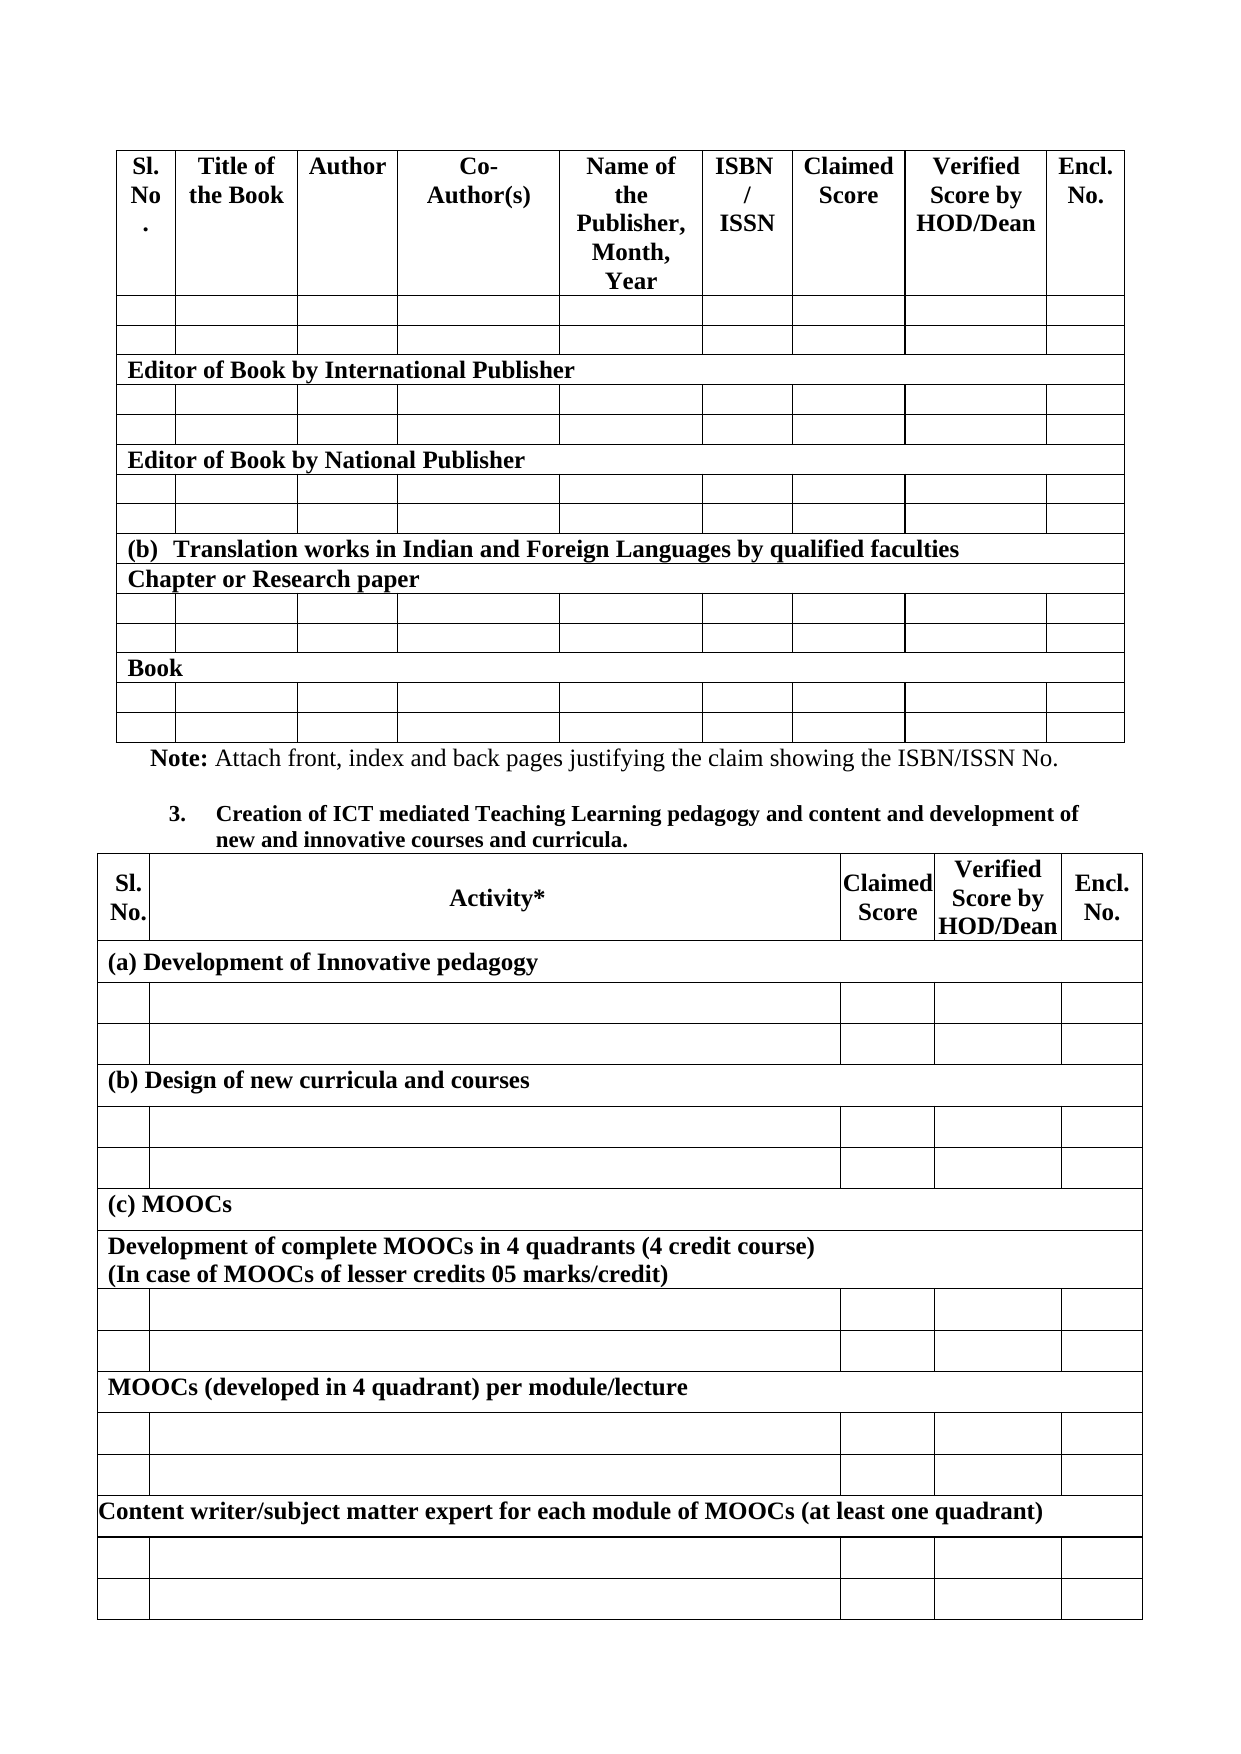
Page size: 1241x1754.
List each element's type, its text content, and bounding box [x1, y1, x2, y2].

table_cell [150, 1024, 840, 1064]
table_cell [935, 983, 1061, 1023]
table_cell [98, 1289, 149, 1329]
table_cell [1047, 475, 1124, 503]
table_cell [703, 296, 792, 324]
table_cell [906, 326, 1046, 354]
table_cell [98, 1579, 149, 1619]
table_cell MOOCs (developed in 4 quadrant) per module/lecture [98, 1372, 1142, 1412]
table_cell [1047, 415, 1124, 444]
table_cell [176, 713, 297, 742]
table_cell (b) Design of new curricula and courses [98, 1065, 1142, 1106]
table_cell [1047, 683, 1124, 712]
table_cell [176, 594, 297, 622]
table_cell [150, 1538, 840, 1578]
table_cell (c) MOOCs [98, 1189, 1142, 1230]
table_cell [176, 385, 297, 414]
table_cell [398, 385, 559, 414]
table_cell [703, 385, 792, 414]
table_cell [150, 1107, 840, 1147]
table_cell [1062, 1024, 1142, 1064]
table_header Verified Score by HOD/Dean [935, 854, 1061, 940]
table_cell [1047, 326, 1124, 354]
table_cell [935, 1107, 1061, 1147]
table_cell Book [117, 653, 1124, 682]
table_cell [176, 683, 297, 712]
table_cell [1062, 1579, 1142, 1619]
table_cell [117, 713, 175, 742]
table_cell [935, 1331, 1061, 1371]
table_cell [935, 1413, 1061, 1454]
text Note: Attach front, index and back pages justifying the claim showing the ISBN/ISSN No. [150, 743, 1090, 771]
table_cell [703, 415, 792, 444]
table_cell Translation works in Indian and Foreign Languages by qualified faculties [117, 534, 1124, 563]
table_cell [398, 594, 559, 622]
table_cell [841, 1148, 934, 1188]
table_cell [98, 1455, 149, 1495]
table_cell [150, 983, 840, 1023]
table_cell [841, 1455, 934, 1495]
table_cell [793, 475, 904, 503]
table_cell [398, 683, 559, 712]
table_cell [398, 624, 559, 652]
table_cell [703, 594, 792, 622]
table_cell [117, 594, 175, 622]
table_cell [98, 1331, 149, 1371]
table_header Encl. No. [1062, 854, 1142, 940]
table_cell [906, 594, 1046, 622]
table_header Activity* [150, 854, 840, 940]
table_cell [1062, 1538, 1142, 1578]
table_cell [117, 385, 175, 414]
table_cell [117, 683, 175, 712]
table_cell [398, 475, 559, 503]
table_cell [117, 296, 175, 324]
table_cell [560, 475, 702, 503]
table_cell [935, 1455, 1061, 1495]
table_cell [906, 624, 1046, 652]
table_cell [560, 296, 702, 324]
table_cell [176, 475, 297, 503]
table_cell [703, 713, 792, 742]
table_cell [793, 296, 904, 324]
table_cell [906, 475, 1046, 503]
table_cell [906, 504, 1046, 533]
table_cell [298, 296, 397, 324]
table_cell [793, 326, 904, 354]
table_cell [1047, 594, 1124, 622]
table_cell [117, 504, 175, 533]
table_cell [98, 1024, 149, 1064]
table_header Encl. No. [1047, 151, 1124, 295]
table_header Verified Score by HOD/Dean [906, 151, 1046, 295]
table_header Title of the Book [176, 151, 297, 295]
table_cell [117, 624, 175, 652]
table_cell [793, 594, 904, 622]
table_cell [298, 415, 397, 444]
table_cell [1062, 1413, 1142, 1454]
table_header Claimed Score [793, 151, 904, 295]
table_cell [1047, 385, 1124, 414]
table_cell [150, 1455, 840, 1495]
table_cell [841, 1289, 934, 1329]
table_cell [793, 683, 904, 712]
table_cell Content writer/subject matter expert for each module of MOOCs (at least one quadrant) [98, 1496, 1142, 1536]
table_cell [906, 683, 1046, 712]
table_cell [150, 1289, 840, 1329]
table_cell [176, 326, 297, 354]
table_cell [176, 624, 297, 652]
table_cell [298, 594, 397, 622]
table_cell [906, 415, 1046, 444]
table_cell [841, 1579, 934, 1619]
table_cell [398, 326, 559, 354]
table_cell [398, 415, 559, 444]
table_cell [841, 1107, 934, 1147]
table_header Co-Author(s) [398, 151, 559, 295]
table_cell (a) Development of Innovative pedagogy [98, 941, 1142, 982]
table_cell [703, 624, 792, 652]
table_cell [1047, 504, 1124, 533]
table_cell [935, 1538, 1061, 1578]
table_cell [98, 1148, 149, 1188]
table_cell [1062, 1289, 1142, 1329]
list Creation of ICT mediated Teaching Learning pedagogy and content and development of new and innovative courses and curricula. [169, 800, 1080, 853]
table_cell Editor of Book by International Publisher [117, 355, 1124, 384]
table_cell [935, 1289, 1061, 1329]
table_cell [150, 1579, 840, 1619]
table_cell [298, 683, 397, 712]
table_cell [841, 1413, 934, 1454]
table_cell [560, 385, 702, 414]
table_cell [841, 983, 934, 1023]
table_cell [298, 713, 397, 742]
table_cell [935, 1579, 1061, 1619]
table_cell [98, 1538, 149, 1578]
table_cell [560, 594, 702, 622]
table_cell [98, 1107, 149, 1147]
table_cell [703, 475, 792, 503]
table_cell [703, 504, 792, 533]
table_cell [298, 385, 397, 414]
table_cell [703, 326, 792, 354]
table_cell [793, 713, 904, 742]
table_cell Editor of Book by National Publisher [117, 445, 1124, 473]
table_header Author [298, 151, 397, 295]
table_cell [935, 1024, 1061, 1064]
table_cell [560, 624, 702, 652]
table_cell [793, 385, 904, 414]
table_header ISBN / ISSN [703, 151, 792, 295]
table_cell [1047, 713, 1124, 742]
table_cell [298, 624, 397, 652]
table_cell [906, 296, 1046, 324]
table_cell [298, 326, 397, 354]
table_cell [298, 504, 397, 533]
table_cell [150, 1148, 840, 1188]
table_cell [560, 326, 702, 354]
table_cell [1047, 624, 1124, 652]
table_cell [1062, 1331, 1142, 1371]
table_cell [906, 713, 1046, 742]
table_cell [176, 504, 297, 533]
table_header Sl. No. [98, 854, 149, 940]
table_cell [176, 415, 297, 444]
table_header Name of the Publisher, Month, Year [560, 151, 702, 295]
table_cell [1062, 1455, 1142, 1495]
table_cell [560, 683, 702, 712]
table_cell [560, 504, 702, 533]
table_cell Development of complete MOOCs in 4 quadrants (4 credit course) (In case of MOOCs of lesser credits 05 marks/credit) [98, 1231, 1142, 1288]
table_cell [1062, 983, 1142, 1023]
table_header Sl. No. [117, 151, 175, 295]
table_cell [841, 1331, 934, 1371]
table_cell [117, 326, 175, 354]
table_cell [935, 1148, 1061, 1188]
table_cell [560, 415, 702, 444]
table_cell [98, 1413, 149, 1454]
table_cell [150, 1331, 840, 1371]
table_cell [560, 713, 702, 742]
table_cell [150, 1413, 840, 1454]
table_cell [1047, 296, 1124, 324]
table_cell [176, 296, 297, 324]
table_cell [117, 415, 175, 444]
table_cell [841, 1024, 934, 1064]
table_cell Chapter or Research paper [117, 564, 1124, 593]
table_cell [841, 1538, 934, 1578]
table_cell [906, 385, 1046, 414]
table_cell [793, 624, 904, 652]
table_cell [398, 504, 559, 533]
table_cell [298, 475, 397, 503]
table_cell [1062, 1107, 1142, 1147]
table_cell [793, 504, 904, 533]
table_cell [398, 713, 559, 742]
table_cell [793, 415, 904, 444]
table_cell [117, 475, 175, 503]
table_header Claimed Score [841, 854, 934, 940]
table_cell [1062, 1148, 1142, 1188]
table_cell [703, 683, 792, 712]
table_cell [98, 983, 149, 1023]
table_cell [398, 296, 559, 324]
